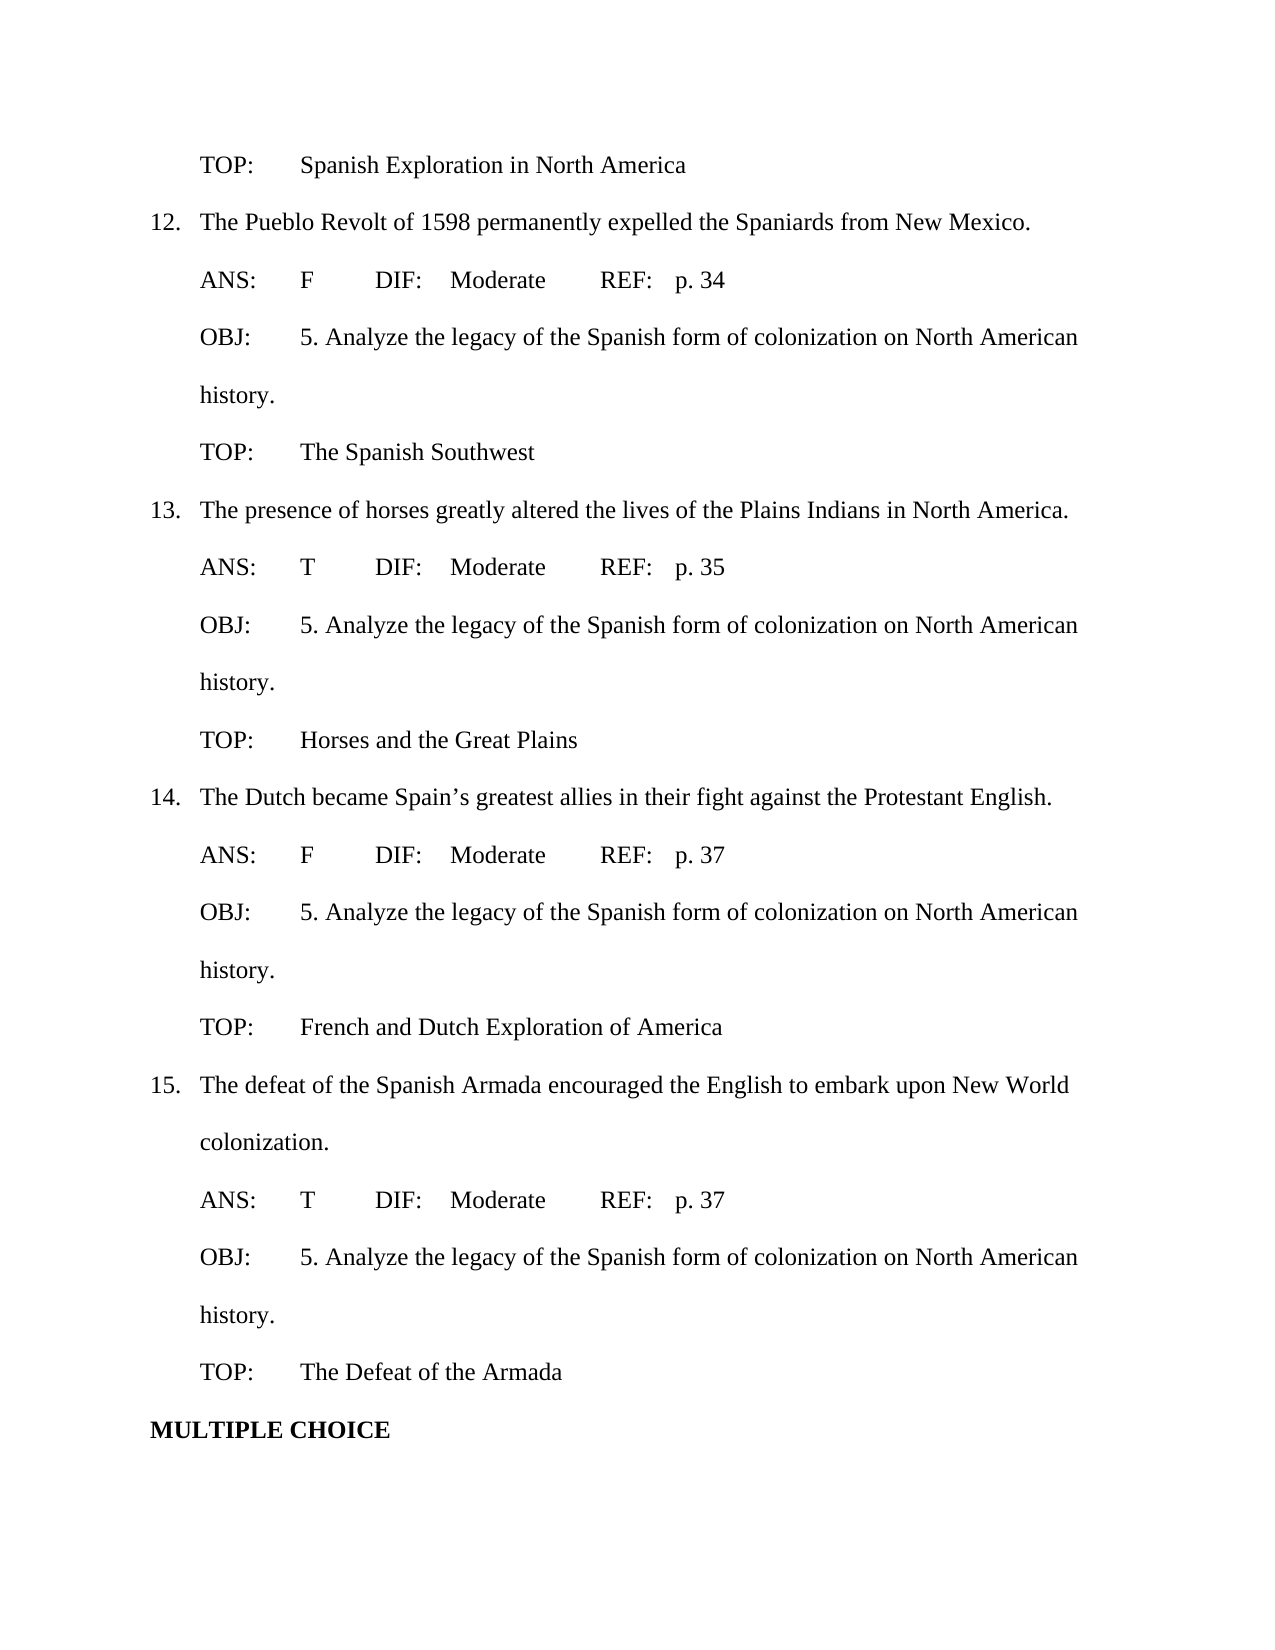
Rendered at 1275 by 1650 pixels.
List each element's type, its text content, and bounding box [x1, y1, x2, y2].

text 12. The Pueblo Revolt of 1598 permanently expelled the Spaniards from New Mexico. [150, 207, 1125, 236]
text ANS: F DIF: Moderate REF: p. 34 [199, 265, 1125, 294]
text ANS: F DIF: Moderate REF: p. 37 [199, 840, 1125, 869]
text OBJ: 5. Analyze the legacy of the Spanish form of colonization on North American history. [199, 610, 1125, 696]
text OBJ: 5. Analyze the legacy of the Spanish form of colonization on North American history. [199, 897, 1125, 984]
text MULTIPLE CHOICE [150, 1415, 1125, 1444]
text OBJ: 5. Analyze the legacy of the Spanish form of colonization on North American history. [199, 1242, 1125, 1329]
text 13. The presence of horses greatly altered the lives of the Plains Indians in North America. [150, 495, 1125, 524]
text 14. The Dutch became Spain’s greatest allies in their fight against the Protestant English. [150, 782, 1125, 811]
text ANS: T DIF: Moderate REF: p. 37 [199, 1185, 1125, 1214]
text TOP: French and Dutch Exploration of America [199, 1012, 1125, 1041]
text OBJ: 5. Analyze the legacy of the Spanish form of colonization on North American history. [199, 322, 1125, 409]
text TOP: The Spanish Southwest [199, 437, 1125, 466]
text ANS: T DIF: Moderate REF: p. 35 [199, 552, 1125, 581]
text TOP: Spanish Exploration in North America [199, 150, 1125, 179]
text TOP: The Defeat of the Armada [199, 1357, 1125, 1386]
text TOP: Horses and the Great Plains [199, 725, 1125, 754]
text 15. The defeat of the Spanish Armada encouraged the English to embark upon New World colonization. [150, 1070, 1125, 1156]
